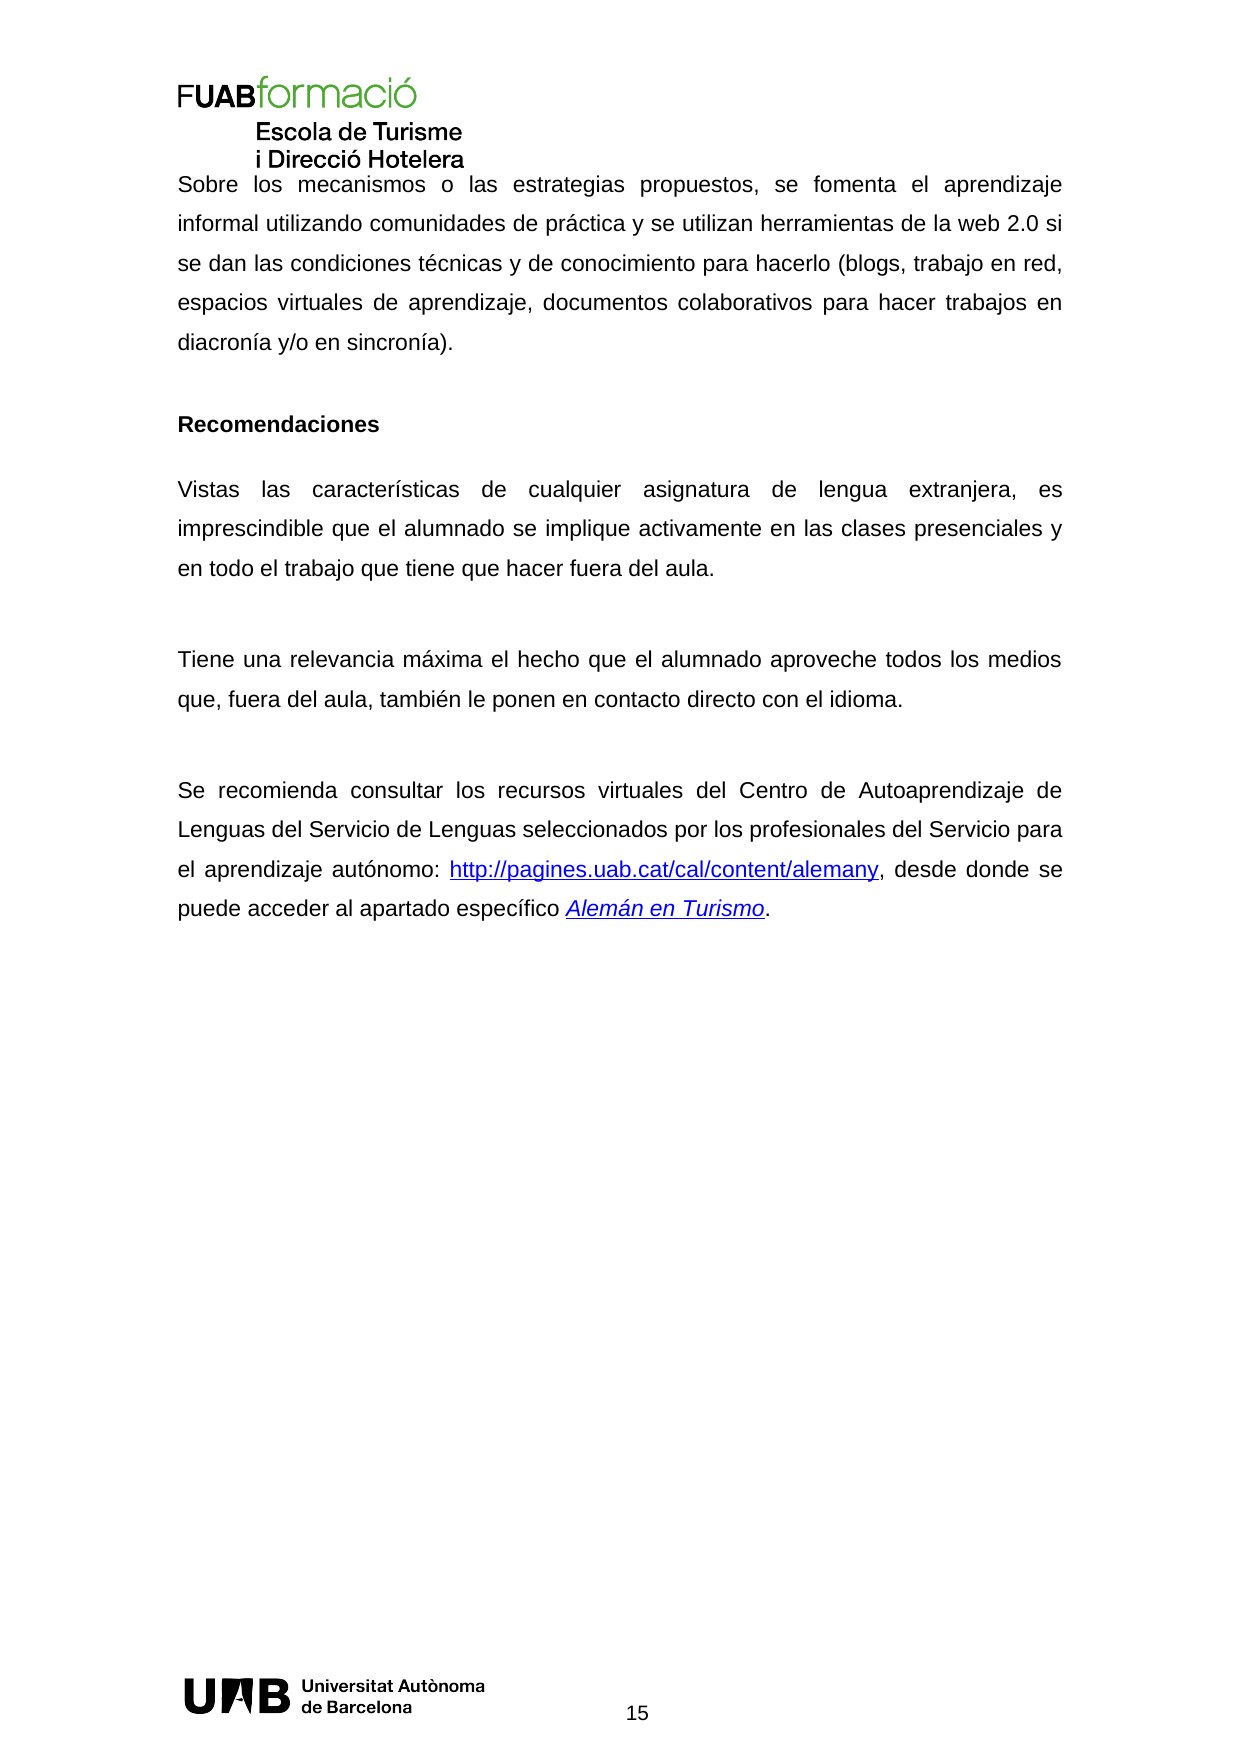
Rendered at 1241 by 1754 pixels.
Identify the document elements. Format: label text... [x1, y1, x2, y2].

text Sobre los mecanismos o las estrategias propuestos, se fomenta el aprendizaje informal utilizando comunidades de práctica y se utilizan herramientas de la web 2.0 si se dan las condiciones técnicas y de conocimiento para hacerlo (blogs, trabajo en red, espacios virtuales de aprendizaje, documentos colaborativos para hacer trabajos en diacronía y/o en sincronía). [177, 171, 1063, 355]
picture [177, 73, 467, 171]
text Se recomienda consultar los recursos virtuales del Centro de Autoaprendizaje de Lenguas del Servicio de Lenguas seleccionados por los profesionales del Servicio para el aprendizaje autónomo: http://pagines.uab.cat/cal/content/alemany, desde donde se puede acceder al apartado específico Alemán en Turismo. [177, 777, 1063, 922]
text Tiene una relevancia máxima el hecho que el alumnado aproveche todos los medios que, fuera del aula, también le ponen en contacto directo con el idioma. [177, 607, 1063, 712]
text Recomendaciones [177, 411, 1063, 437]
picture [177, 1670, 489, 1721]
text Vistas las características de cualquier asignatura de lengua extranjera, es imprescindible que el alumnado se implique activamente en las clases presenciales y en todo el trabajo que tiene que hacer fuera del aula. [177, 476, 1063, 581]
